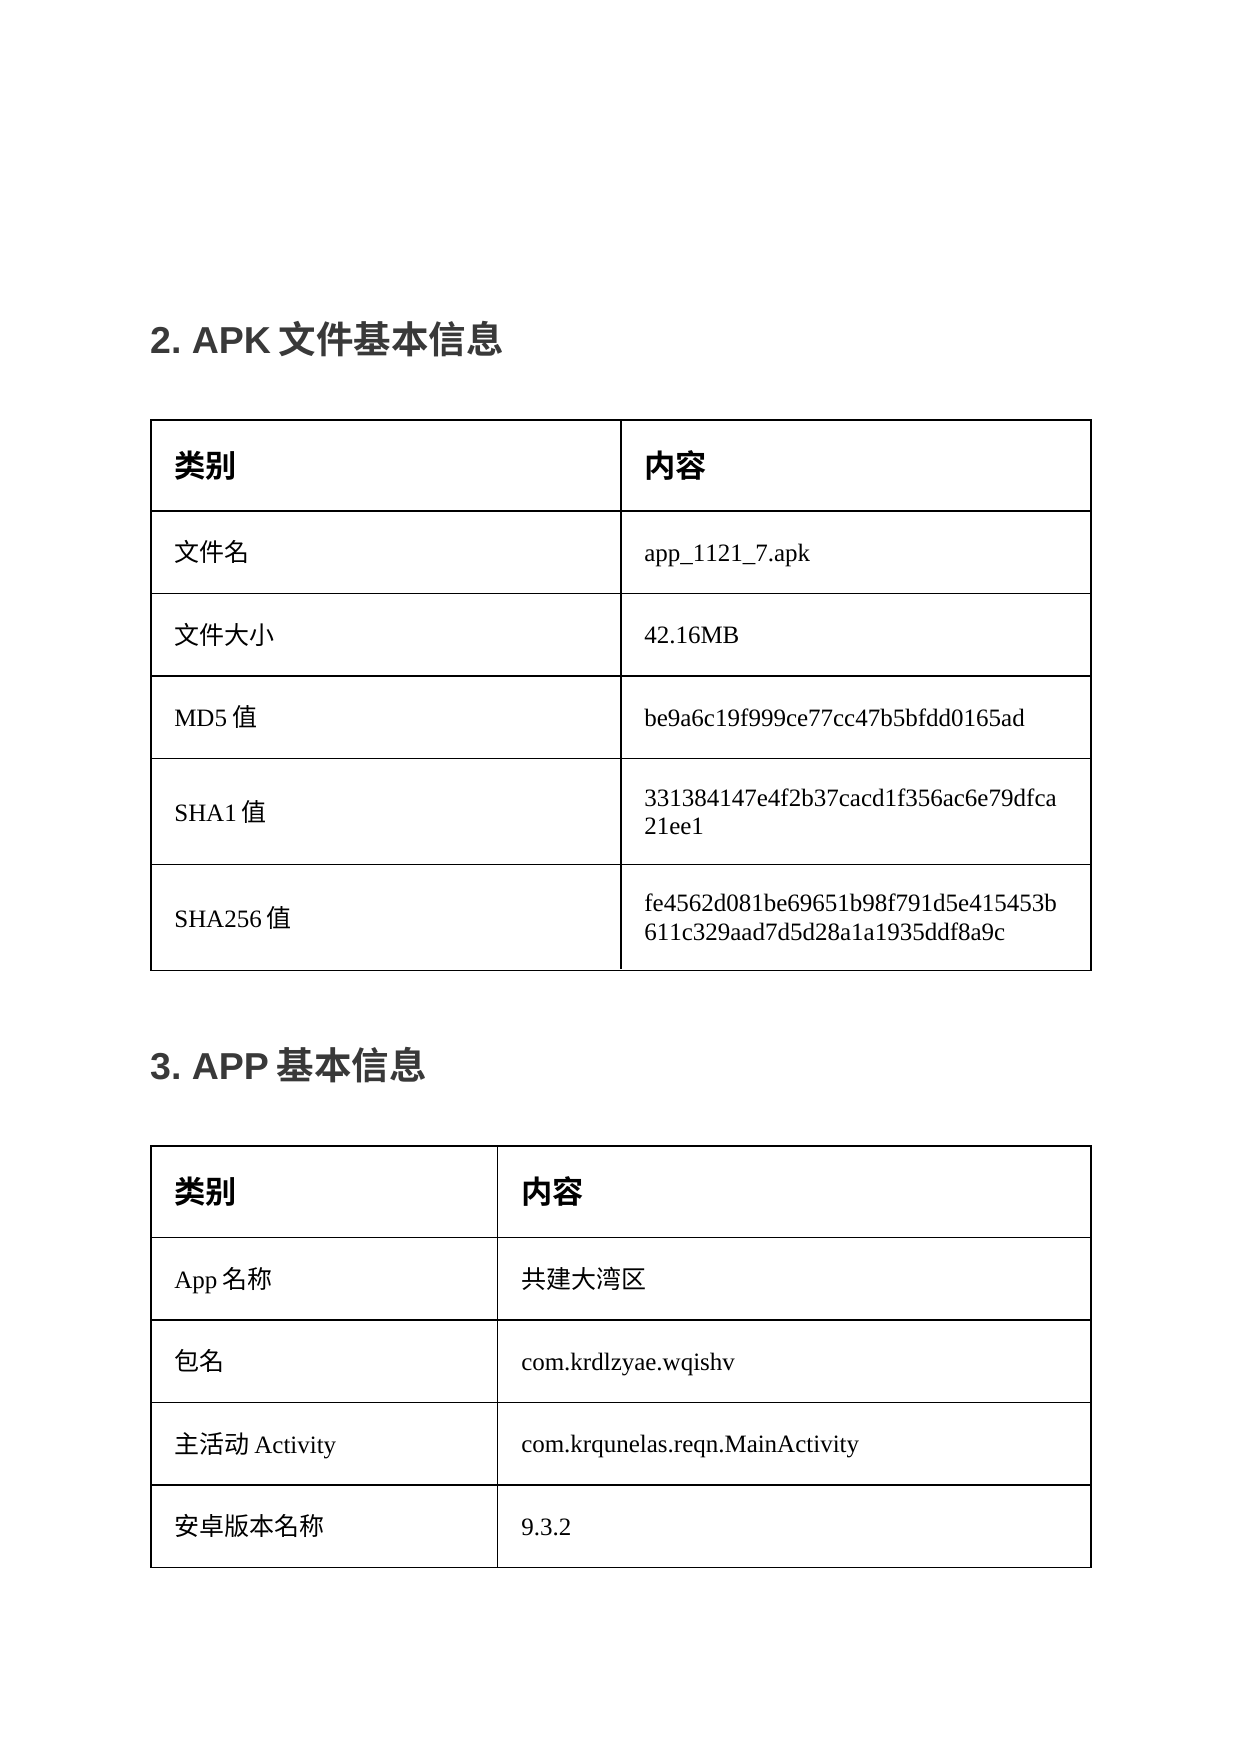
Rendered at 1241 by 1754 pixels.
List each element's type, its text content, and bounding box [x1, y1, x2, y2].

table_cell 主活动Activity [152, 1403, 497, 1484]
table_cell 文件大小 [152, 594, 620, 675]
subtitle 2. APK文件基本信息 [150, 313, 1090, 364]
table_cell SHA1值 [152, 759, 620, 863]
table_cell SHA256值 [152, 865, 620, 969]
table_cell 42.16MB [622, 594, 1090, 675]
table_header 类别 [152, 421, 620, 510]
table_header 内容 [498, 1147, 1090, 1236]
table_cell com.krdlzyae.wqishv [498, 1321, 1090, 1401]
table_cell App名称 [152, 1238, 497, 1319]
table_cell 共建大湾区 [498, 1238, 1090, 1319]
subtitle 3. APP基本信息 [150, 1040, 1090, 1091]
table_cell be9a6c19f999ce77cc47b5bfdd0165ad [622, 677, 1090, 758]
table_cell 331384147e4f2b37cacd1f356ac6e79dfca21ee1 [622, 759, 1090, 863]
table_cell com.krqunelas.reqn.MainActivity [498, 1403, 1090, 1484]
table_cell 安卓版本名称 [152, 1486, 497, 1566]
table_cell app_1121_7.apk [622, 512, 1090, 593]
table_cell 文件名 [152, 512, 620, 593]
table_header 内容 [622, 421, 1090, 510]
table_cell MD5值 [152, 677, 620, 758]
table_cell 包名 [152, 1321, 497, 1401]
table_cell fe4562d081be69651b98f791d5e415453b611c329aad7d5d28a1a1935ddf8a9c [622, 865, 1090, 969]
table_cell 9.3.2 [498, 1486, 1090, 1566]
table_header 类别 [152, 1147, 497, 1236]
